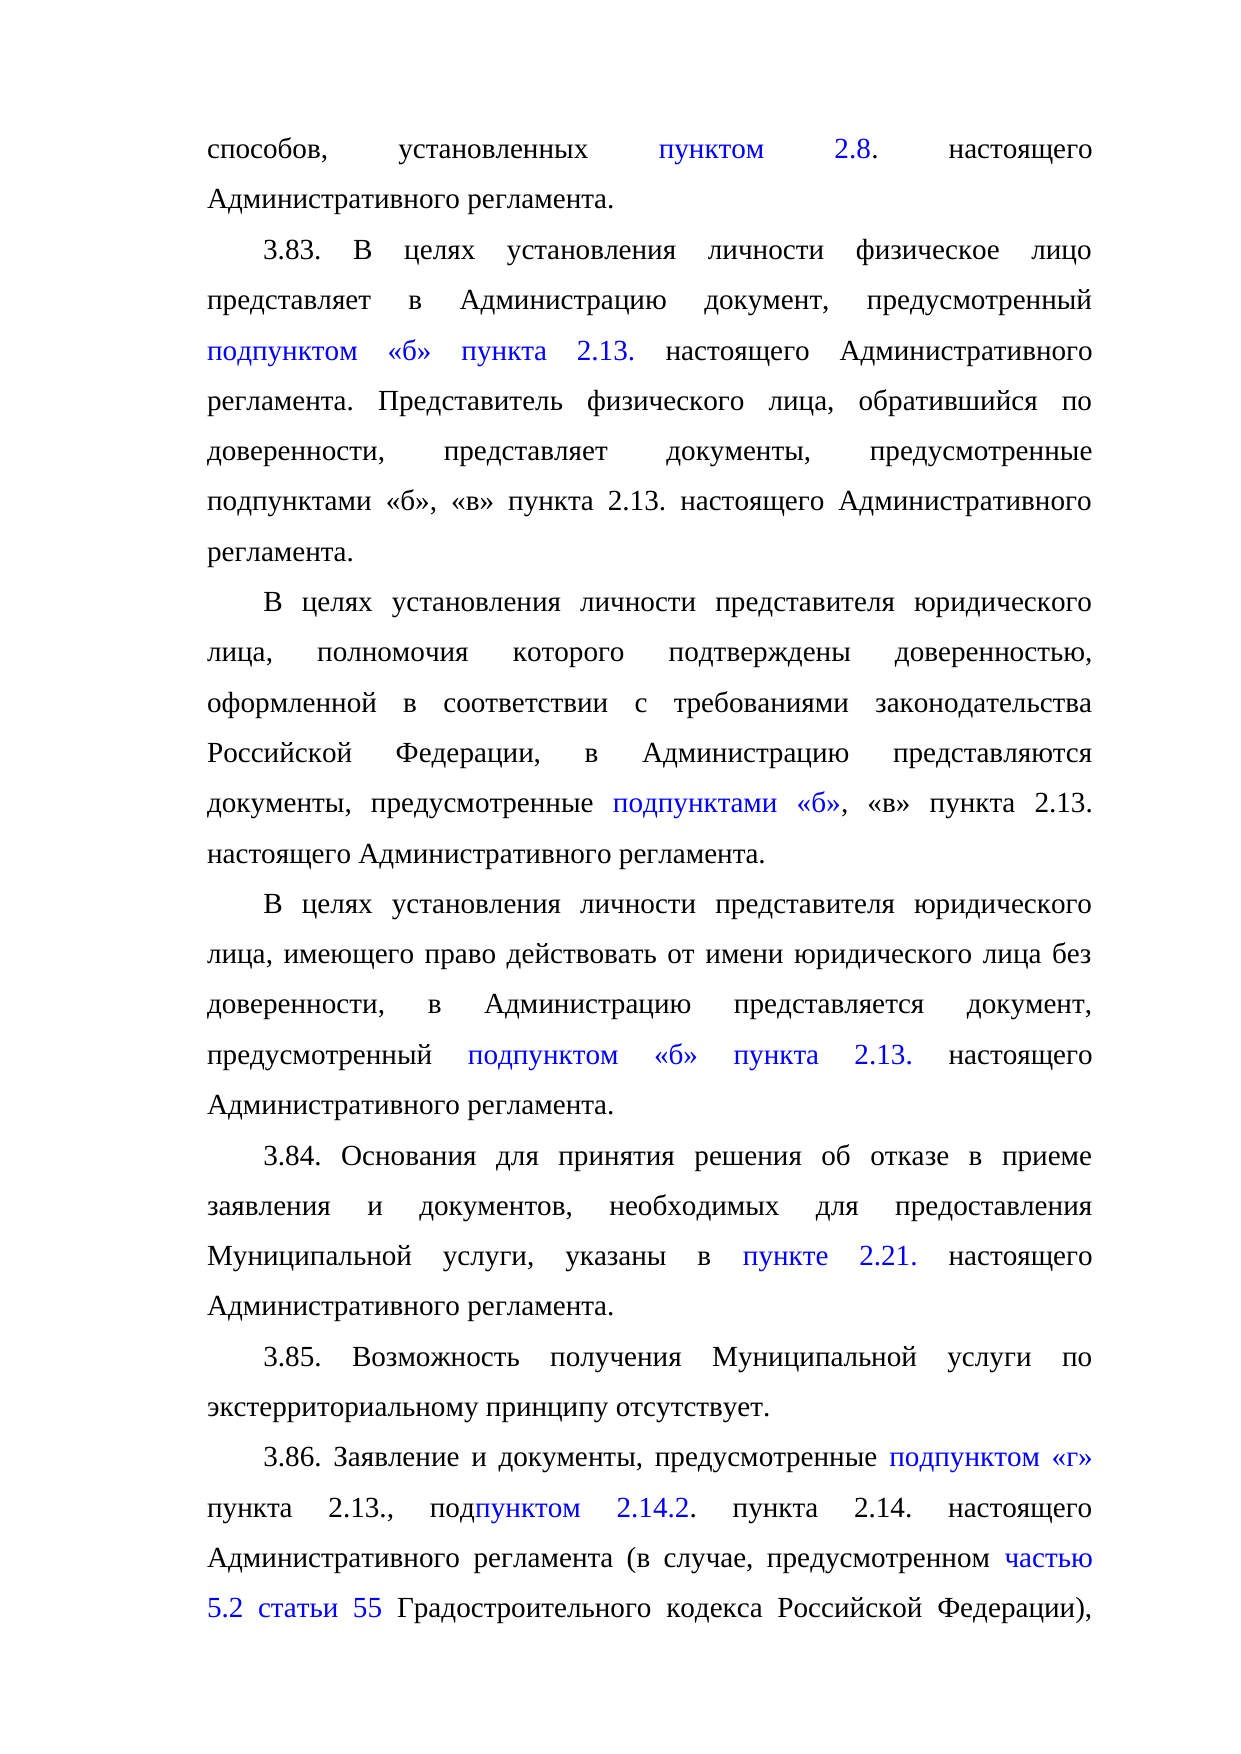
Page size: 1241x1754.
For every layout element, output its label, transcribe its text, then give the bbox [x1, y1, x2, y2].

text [207, 1439, 1093, 1624]
text В целях установления личности представителя юридического лица, имеющего право действовать от имени юридического лица без доверенности, в Администрацию представляется документ, предусмотренный подпунктом «б» пункта 2.13. настоящего Административного регламента. [207, 886, 1093, 1121]
text 3.84. Основания для принятия решения об отказе в приеме заявления и документов, необходимых для предоставления Муниципальной услуги, указаны в пункте 2.21. настоящего Административного регламента. [207, 1138, 1093, 1322]
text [207, 131, 1093, 215]
text 3.83. В целях установления личности физическое лицо представляет в Администрацию документ, предусмотренный подпунктом «б» пункта 2.13. настоящего Административного регламента. Представитель физического лица, обратившийся по доверенности, представляет документы, предусмотренные подпунктами «б», «в» пункта 2.13. настоящего Административного регламента. [207, 232, 1093, 567]
text 3.85. Возможность получения Муниципальной услуги по экстерриториальному принципу отсутствует. [207, 1339, 1093, 1423]
text В целях установления личности представителя юридического лица, полномочия которого подтверждены доверенностью, оформленной в соответствии с требованиями законодательства Российской Федерации, в Администрацию представляются документы, предусмотренные подпунктами «б», «в» пункта 2.13. настоящего Административного регламента. [207, 584, 1093, 869]
